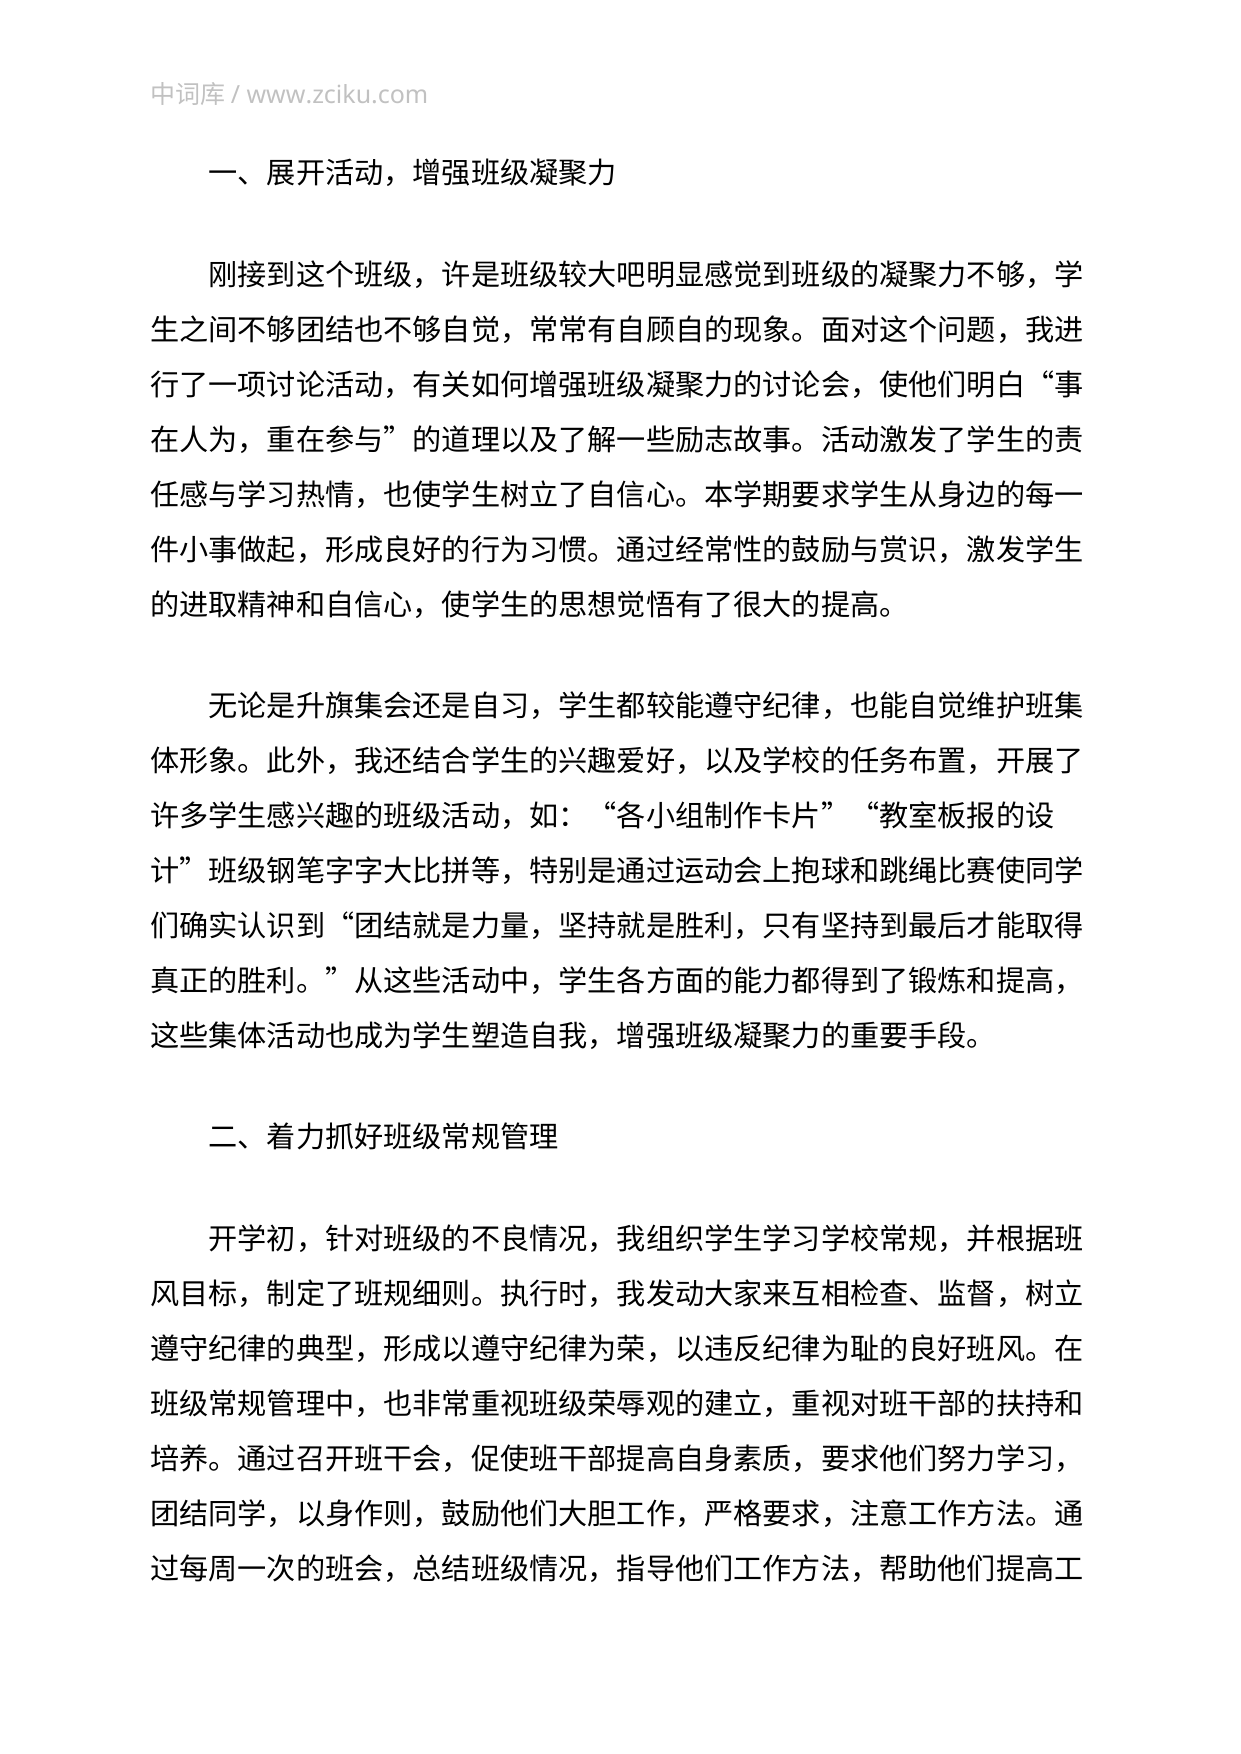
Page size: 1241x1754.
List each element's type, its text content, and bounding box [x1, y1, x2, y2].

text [150, 1216, 1090, 1587]
text 一、展开活动，增强班级凝聚力 [150, 150, 1090, 192]
text 无论是升旗集会还是自习，学生都较能遵守纪律，也能自觉维护班集体形象。此外，我还结合学生的兴趣爱好，以及学校的任务布置，开展了许多学生感兴趣的班级活动，如：“各小组制作卡片”“教室板报的设计”班级钢笔字字大比拼等，特别是通过运动会上抱球和跳绳比赛使同学们确实认识到“团结就是力量，坚持就是胜利，只有坚持到最后才能取得真正的胜利。”从这些活动中，学生各方面的能力都得到了锻炼和提高，这些集体活动也成为学生塑造自我，增强班级凝聚力的重要手段。 [150, 683, 1090, 1054]
text 二、着力抓好班级常规管理 [150, 1114, 1090, 1156]
text 刚接到这个班级，许是班级较大吧明显感觉到班级的凝聚力不够，学生之间不够团结也不够自觉，常常有自顾自的现象。面对这个问题，我进行了一项讨论活动，有关如何增强班级凝聚力的讨论会，使他们明白“事在人为，重在参与”的道理以及了解一些励志故事。活动激发了学生的责任感与学习热情，也使学生树立了自信心。本学期要求学生从身边的每一件小事做起，形成良好的行为习惯。通过经常性的鼓励与赏识，激发学生的进取精神和自信心，使学生的思想觉悟有了很大的提高。 [150, 252, 1090, 623]
